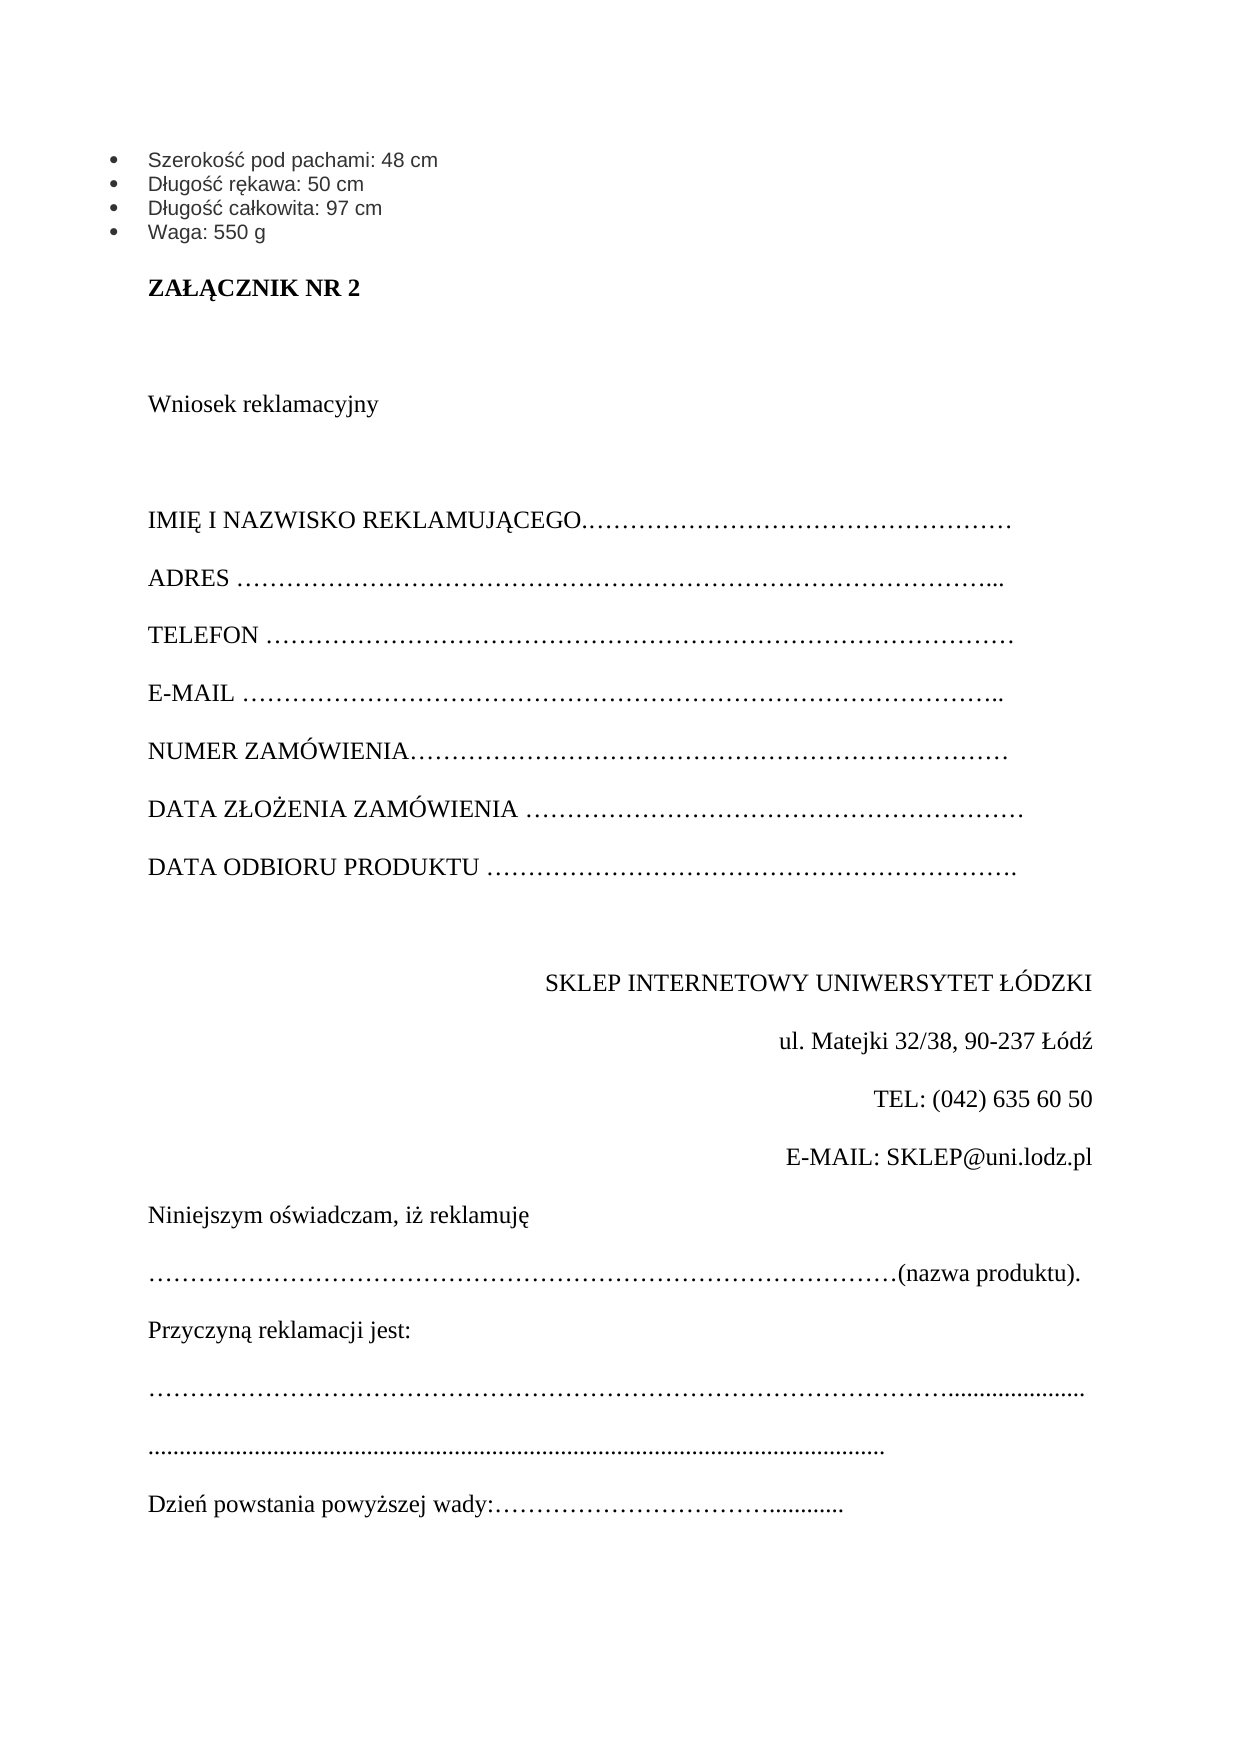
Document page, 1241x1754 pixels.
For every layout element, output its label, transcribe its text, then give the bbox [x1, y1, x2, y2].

text ZAŁĄCZNIK NR 2 [148, 273, 1093, 302]
text E-MAIL ……………………………………………………………………………….. [148, 678, 1093, 707]
text E-MAIL: SKLEP@uni.lodz.pl [148, 1142, 1093, 1171]
text Dzień powstania powyższej wady:……………………………............ [148, 1489, 1093, 1518]
text DATA ZŁOŻENIA ZAMÓWIENIA …………………………………………………… [148, 794, 1093, 823]
list Długość rękawa: 50 cm [110, 172, 1093, 196]
list Długość całkowita: 97 cm [110, 196, 1093, 220]
text NUMER ZAMÓWIENIA……………………………………………………………… [148, 736, 1093, 765]
text Wniosek reklamacyjny [148, 389, 1093, 418]
text ul. Matejki 32/38, 90-237 Łódź [148, 1026, 1093, 1055]
text Niniejszym oświadczam, iż reklamuję [148, 1200, 1093, 1228]
list Szerokość pod pachami: 48 cm [110, 148, 1093, 172]
text ...................................................................................................................... [148, 1431, 1093, 1460]
text SKLEP INTERNETOWY UNIWERSYTET ŁÓDZKI [148, 968, 1093, 997]
text ADRES ………………………………………………………………………………... [148, 563, 1093, 591]
text IMIĘ I NAZWISKO REKLAMUJĄCEGO.…………………………………………… [148, 505, 1093, 533]
text DATA ODBIORU PRODUKTU ………………………………………………………. [148, 852, 1093, 881]
text TEL: (042) 635 60 50 [148, 1084, 1093, 1113]
text Przyczyną reklamacji jest: [148, 1316, 1093, 1344]
text ………………………………………………………………………………(nazwa produktu). [148, 1258, 1093, 1286]
text ……………………………………………………………………………………...................... [148, 1373, 1093, 1402]
list Waga: 550 g [110, 220, 1093, 244]
text TELEFON ……………………………………………………………………………… [148, 621, 1093, 649]
